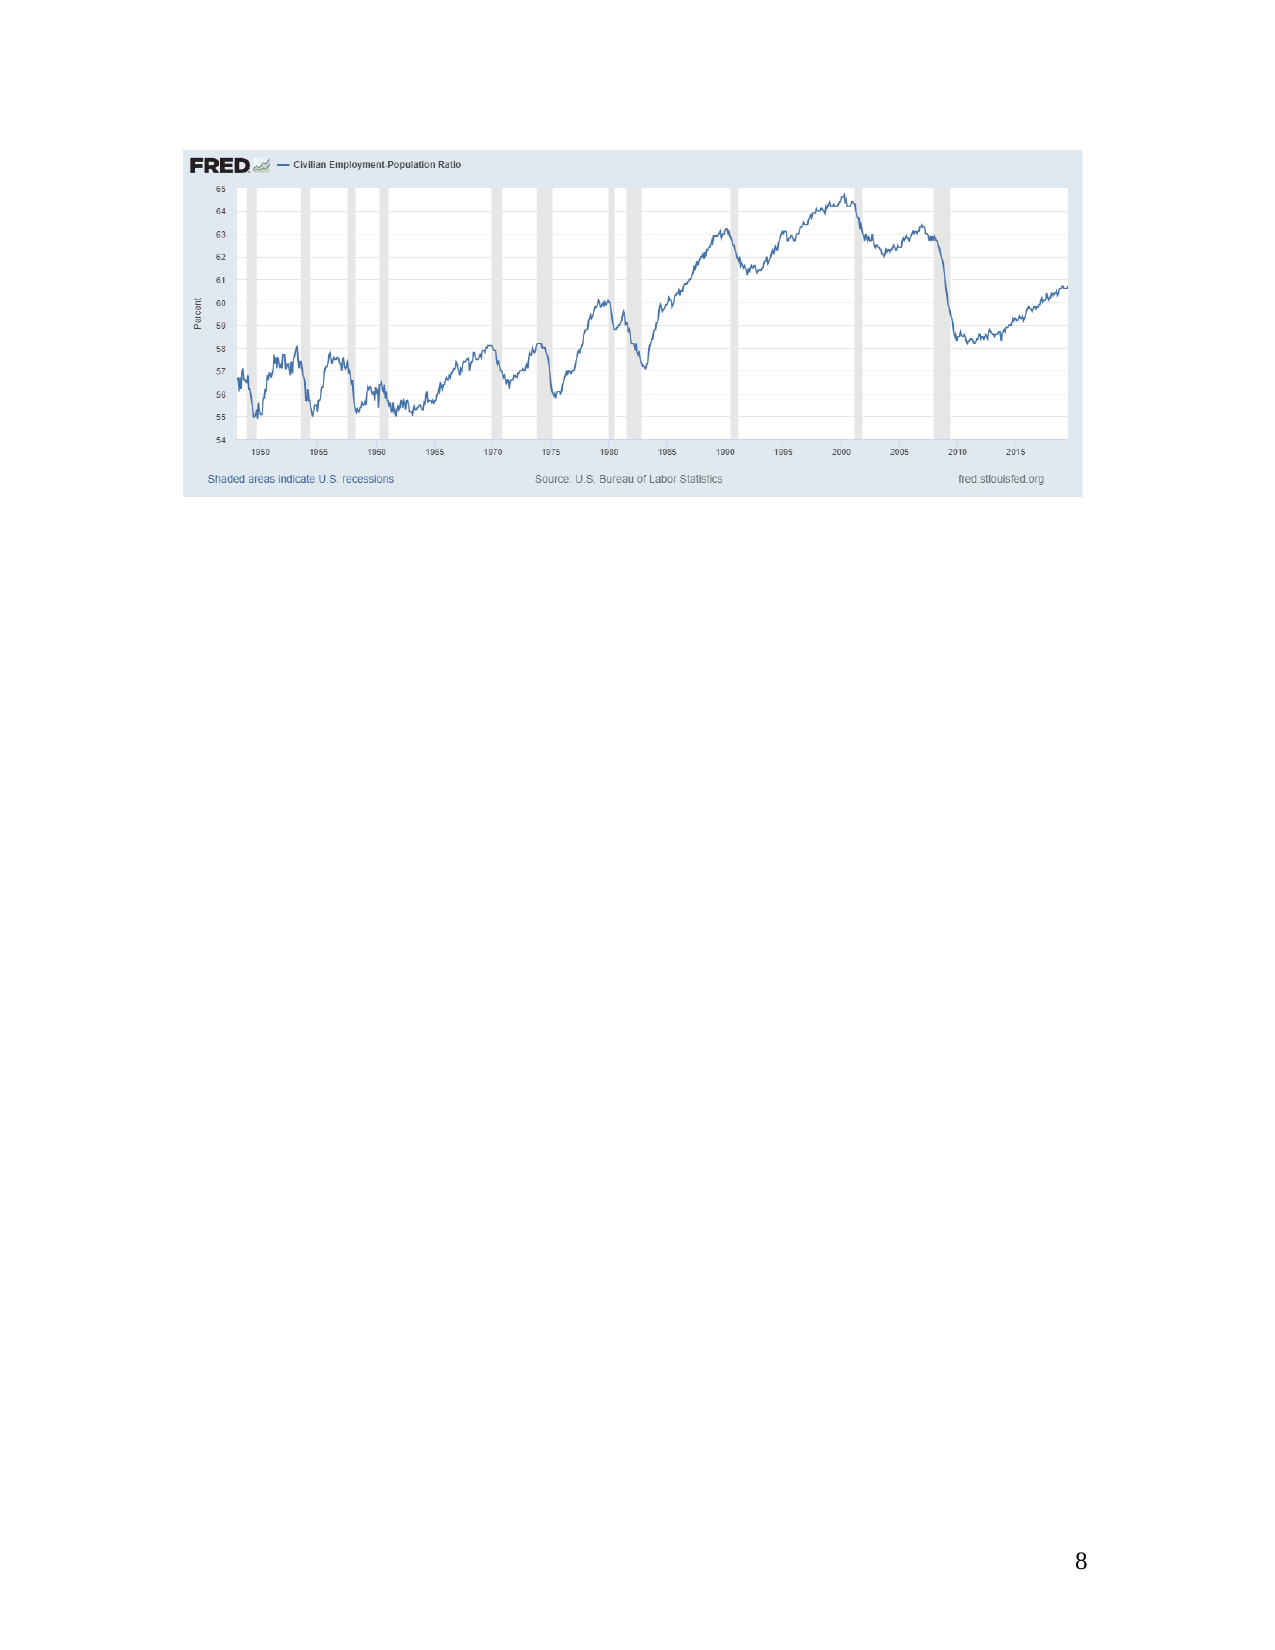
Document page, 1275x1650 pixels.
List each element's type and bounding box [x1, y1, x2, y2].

picture [182, 150, 1083, 497]
